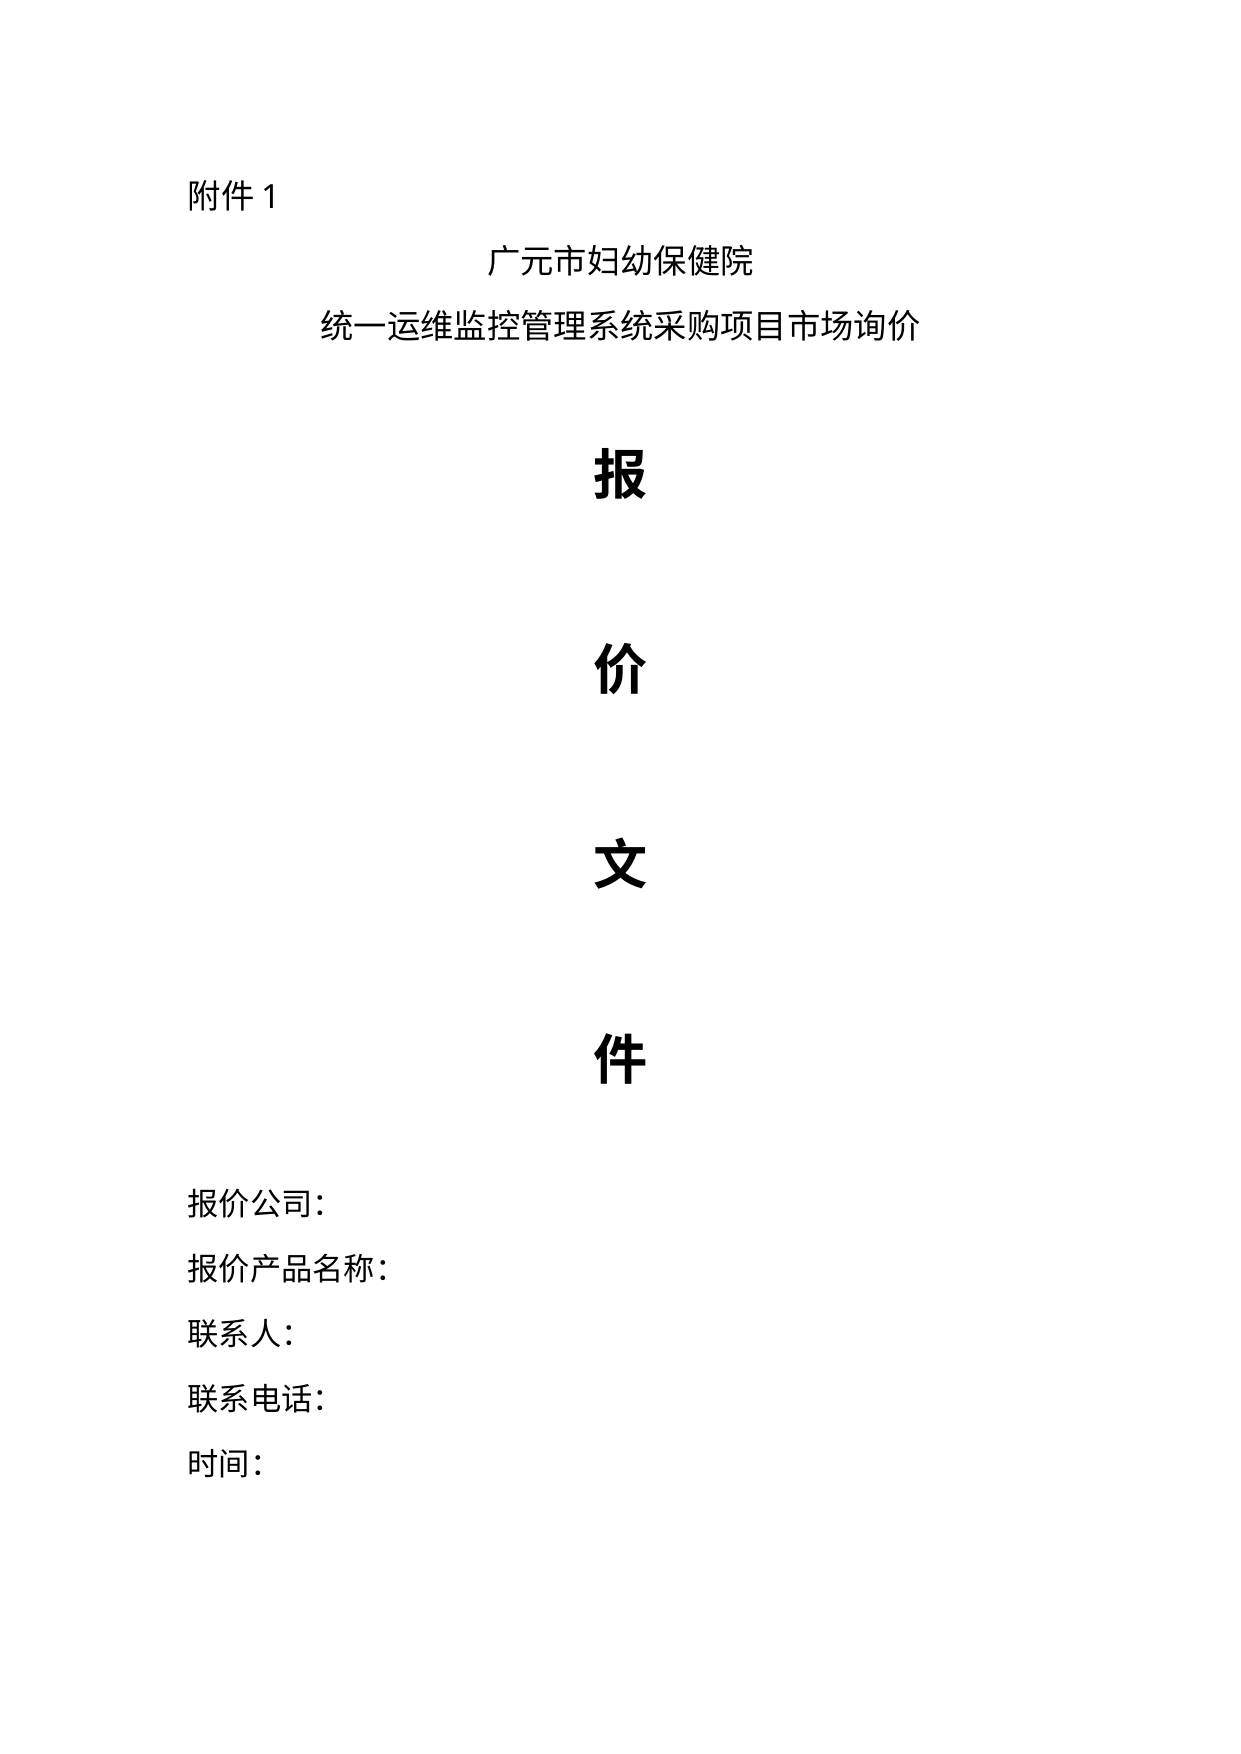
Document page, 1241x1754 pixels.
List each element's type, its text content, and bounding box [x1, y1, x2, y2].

text 价 [187, 617, 1053, 714]
text 件 [187, 1007, 1053, 1104]
text 时间： [187, 1429, 1053, 1494]
text 文 [187, 812, 1053, 909]
text 报价公司： [187, 1169, 1053, 1234]
text 广元市妇幼保健院 [187, 227, 1053, 292]
text 联系人： [187, 1299, 1053, 1364]
text 报 [187, 422, 1053, 519]
text 联系电话： [187, 1364, 1053, 1429]
text 附件1 [187, 162, 1053, 227]
text 统一运维监控管理系统采购项目市场询价 [187, 292, 1053, 357]
text 报价产品名称： [187, 1234, 1053, 1299]
